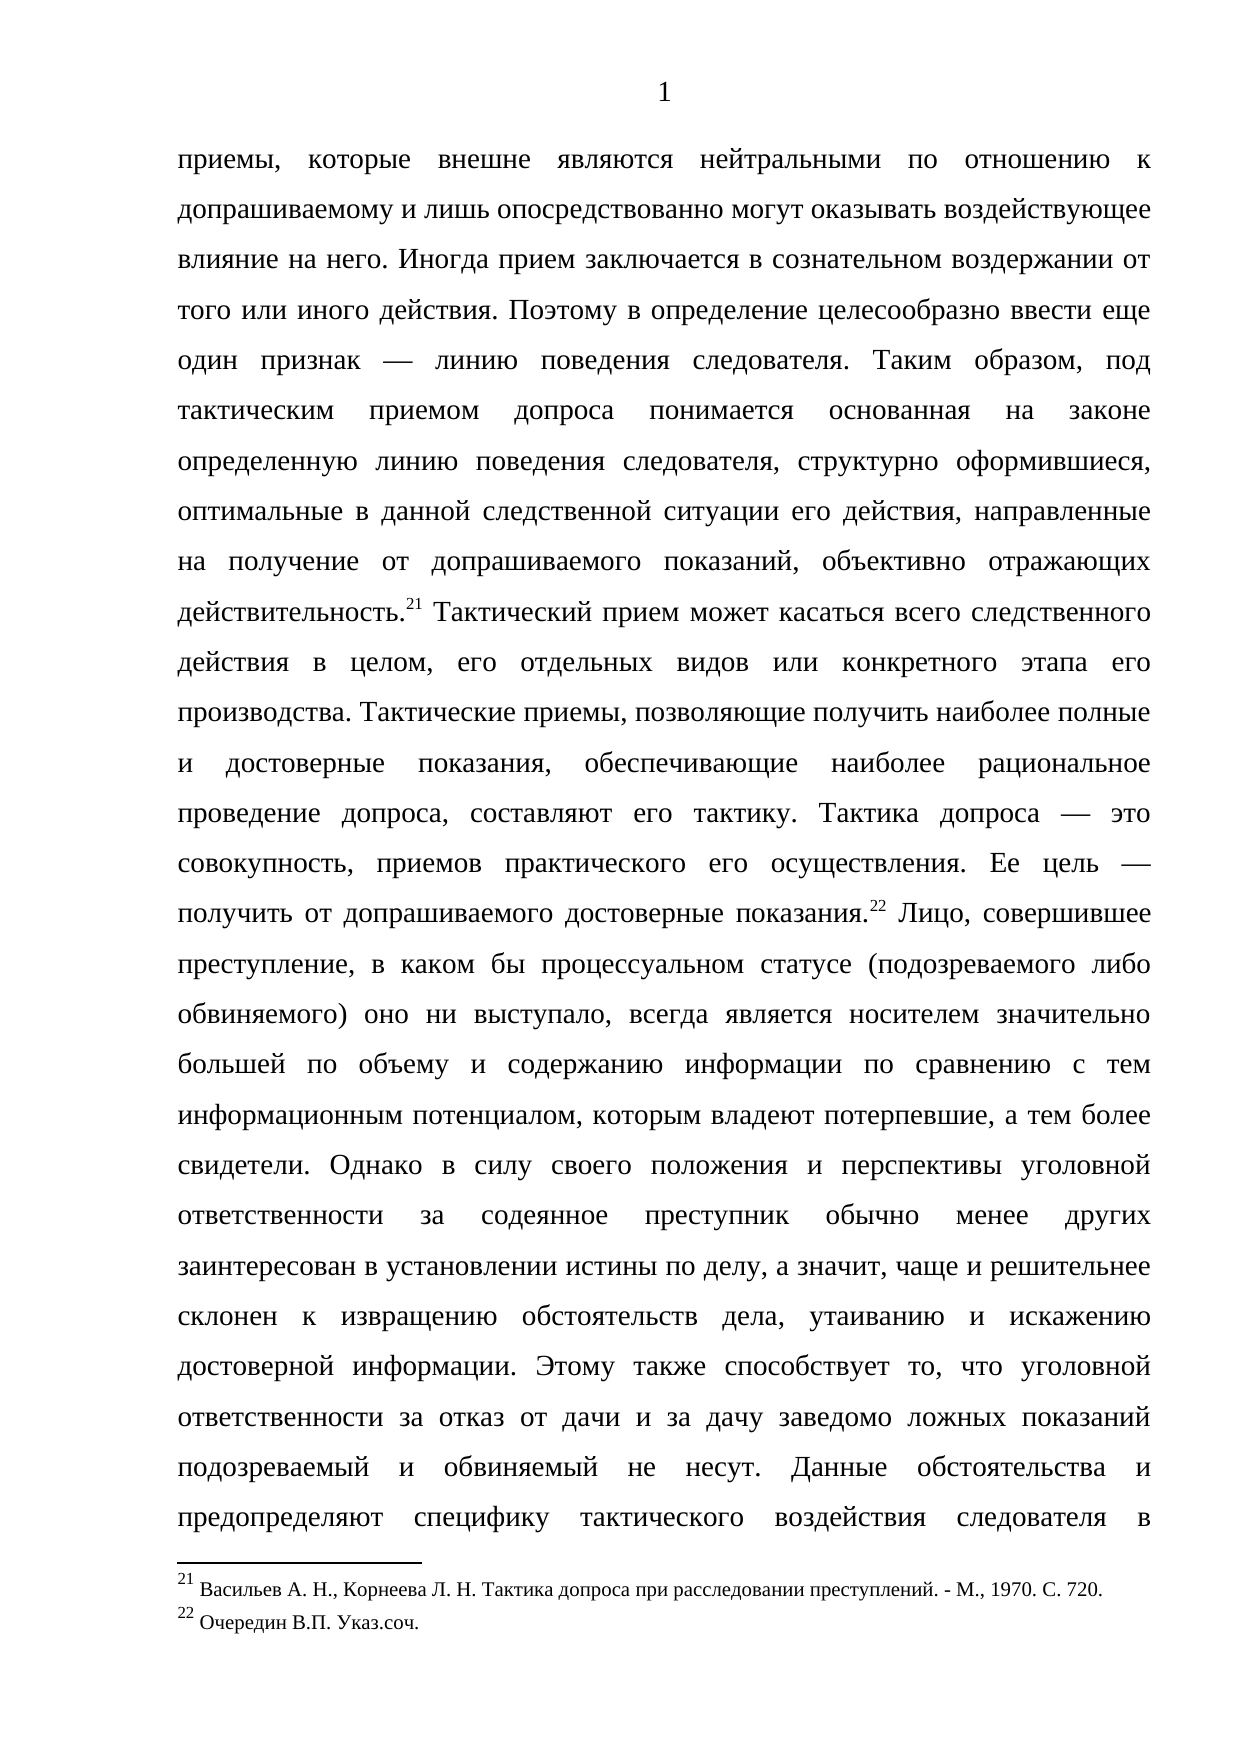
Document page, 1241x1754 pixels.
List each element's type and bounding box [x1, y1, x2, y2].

text [177, 141, 1152, 1533]
